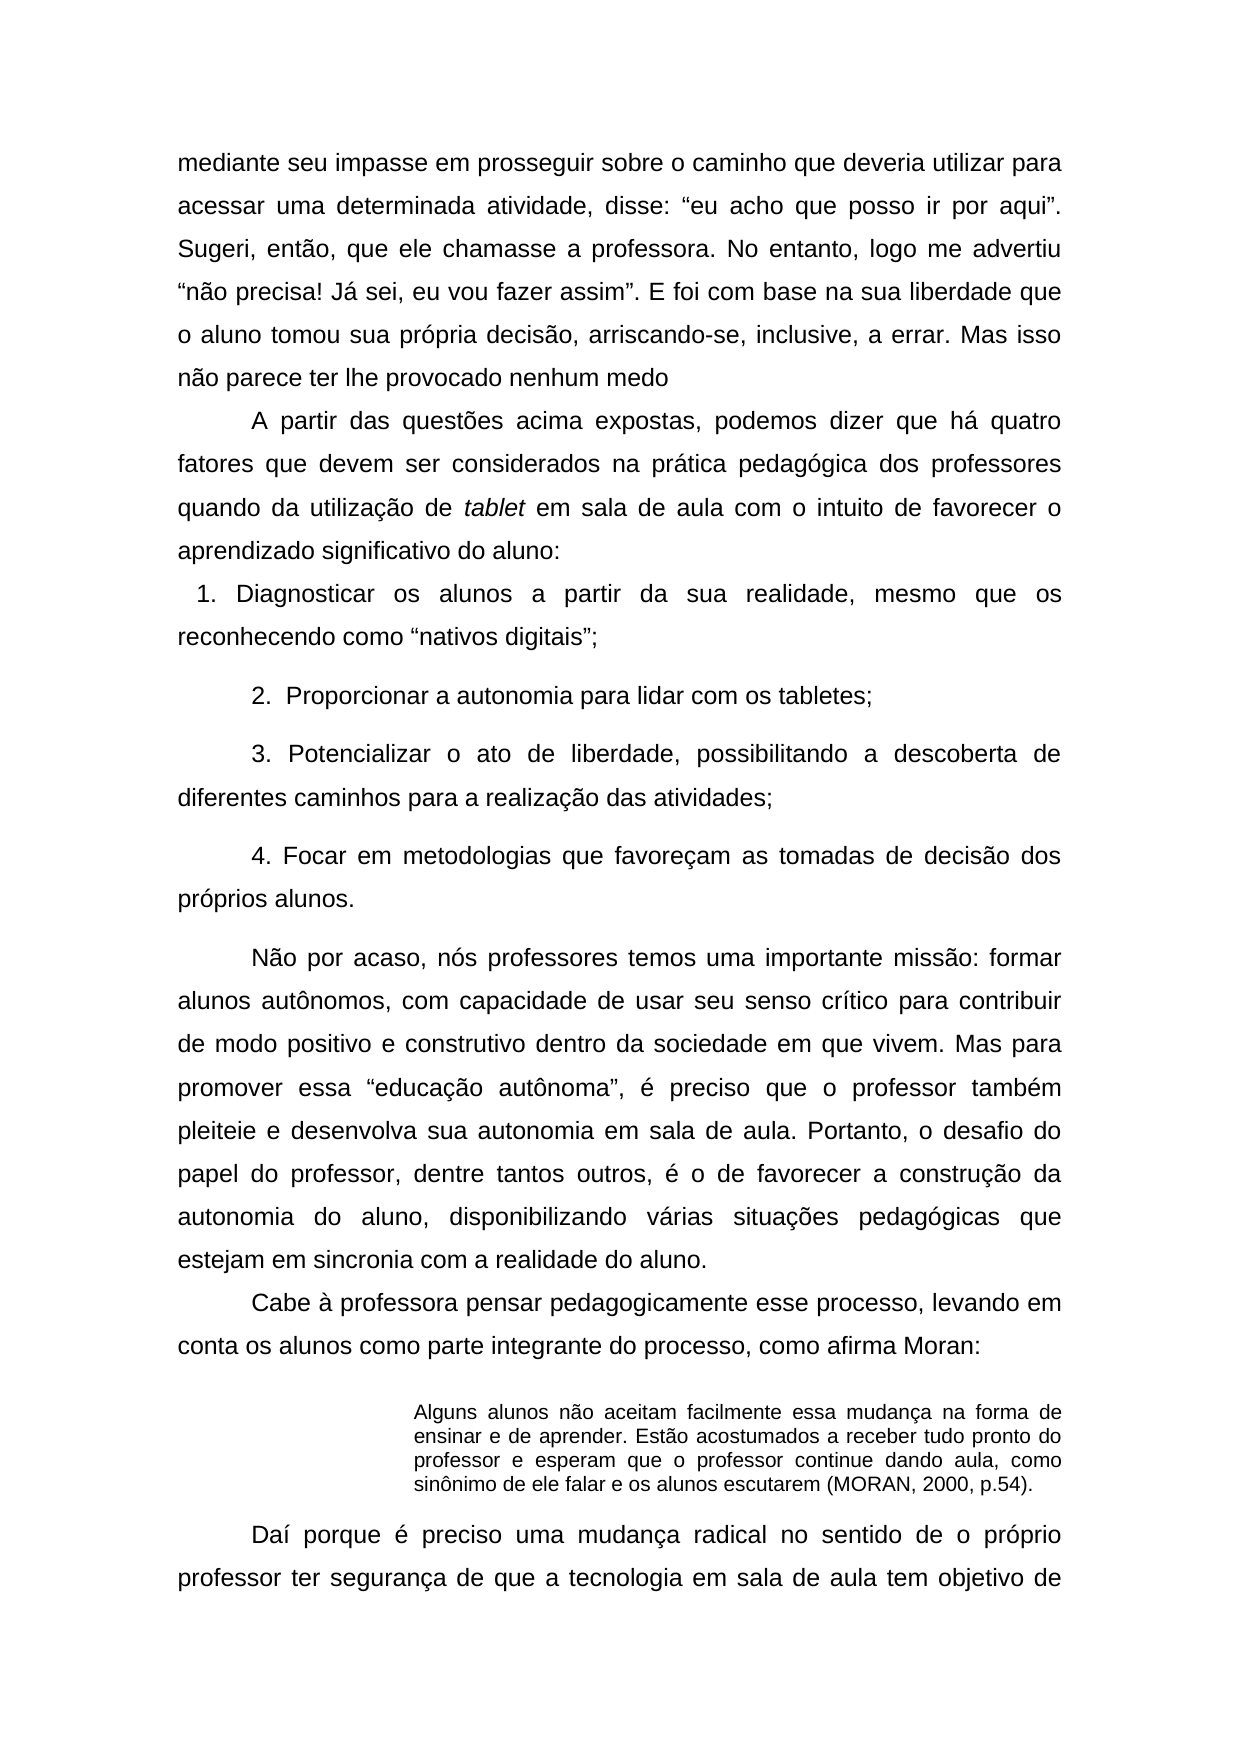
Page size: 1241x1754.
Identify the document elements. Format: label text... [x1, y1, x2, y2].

text 1. Diagnosticar os alunos a partir da sua realidade, mesmo que os reconhecendo como “nativos digitais”; [177, 579, 1063, 651]
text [177, 1520, 1063, 1592]
text Alguns alunos não aceitam facilmente essa mudança na forma de ensinar e de aprender. Estão acostumados a receber tudo pronto do professor e esperam que o professor continue dando aula, como sinônimo de ele falar e os alunos escutarem (MORAN, 2000, p.54). [413, 1399, 1063, 1495]
text 2. Proporcionar a autonomia para lidar com os tabletes; [177, 681, 1063, 709]
text Cabe à professora pensar pedagogicamente esse processo, levando em conta os alunos como parte integrante do processo, como afirma Moran: [177, 1288, 1063, 1360]
text Não por acaso, nós professores temos uma importante missão: formar alunos autônomos, com capacidade de usar seu senso crítico para contribuir de modo positivo e construtivo dentro da sociedade em que vivem. Mas para promover essa “educação autônoma”, é preciso que o professor também pleiteie e desenvolva sua autonomia em sala de aula. Portanto, o desafio do papel do professor, dentre tantos outros, é o de favorecer a construção da autonomia do aluno, disponibilizando várias situações pedagógicas que estejam em sincronia com a realidade do aluno. [177, 943, 1063, 1274]
text 3. Potencializar o ato de liberdade, possibilitando a descoberta de diferentes caminhos para a realização das atividades; [177, 739, 1063, 811]
text A partir das questões acima expostas, podemos dizer que há quatro fatores que devem ser considerados na prática pedagógica dos professores quando da utilização de tablet em sala de aula com o intuito de favorecer o aprendizado significativo do aluno: [177, 406, 1063, 564]
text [177, 148, 1063, 392]
text 4. Focar em metodologias que favoreçam as tomadas de decisão dos próprios alunos. [177, 841, 1063, 913]
